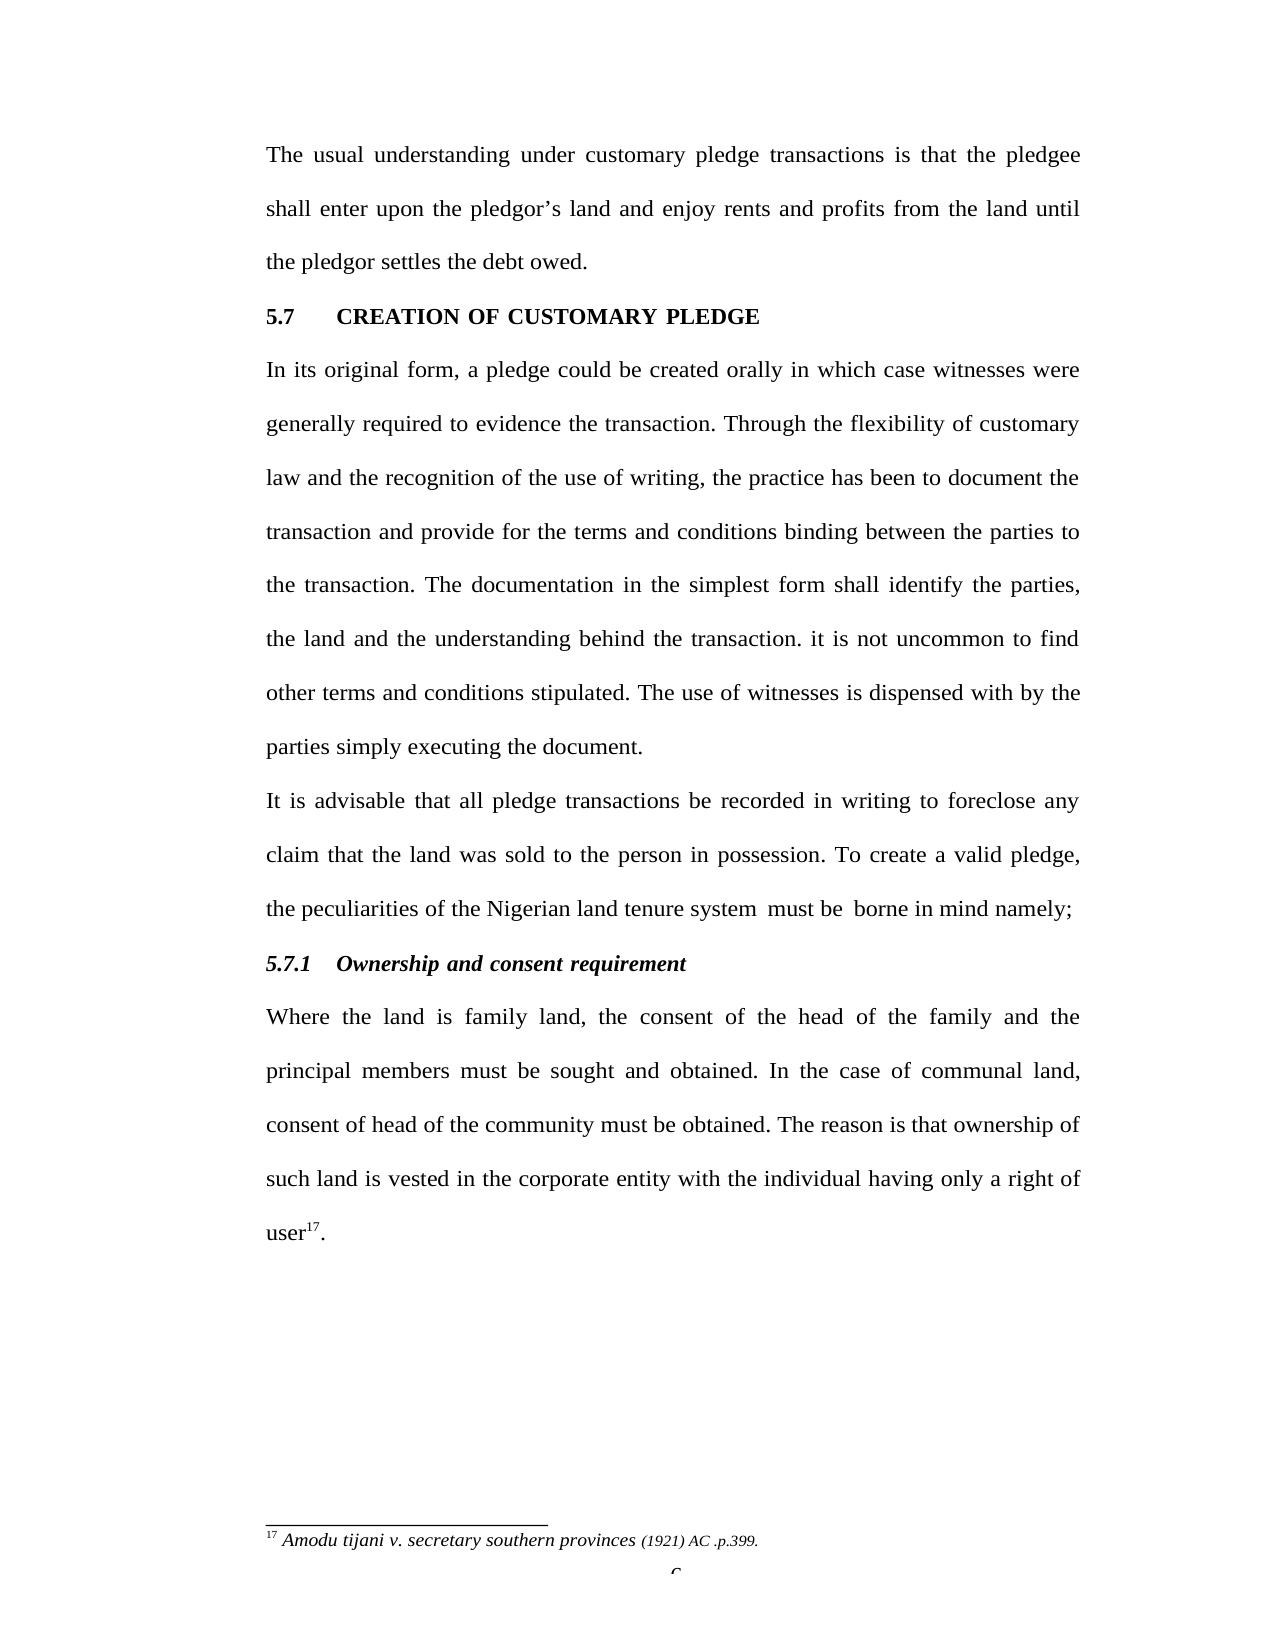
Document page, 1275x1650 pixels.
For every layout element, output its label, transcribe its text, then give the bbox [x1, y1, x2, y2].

text The usual understanding under customary pledge transactions is that the pledgee shall enter upon the pledgor’s land and enjoy rents and profits from the land until the pledgor settles the debt owed. [266, 141, 1081, 275]
subtitle CREATION OF CUSTOMARY PLEDGE [266, 303, 1096, 329]
text 17 Amodu tijani v. secretary southern provinces (1921) AC .p.399. [266, 1529, 1096, 1550]
text It is advisable that all pledge transactions be recorded in writing to foreclose any claim that the land was sold to the person in possession. To create a valid pledge, the peculiarities of the Nigerian land tenure system must be borne in mind namely; [266, 788, 1081, 921]
subtitle Ownership and consent requirement [266, 950, 1096, 976]
text In its original form, a pledge could be created orally in which case witnesses were generally required to evidence the transaction. Through the flexibility of customary law and the recognition of the use of writing, the practice has been to document the transaction and provide for the terms and conditions binding between the parties to the transaction. The documentation in the simplest form shall identify the parties, the land and the understanding behind the transaction. it is not uncommon to find other terms and conditions stipulated. The use of witnesses is dispensed with by the parties simply executing the document. [266, 357, 1081, 759]
text Where the land is family land, the consent of the head of the family and the principal members must be sought and obtained. In the case of communal land, consent of head of the community must be obtained. The reason is that ownership of such land is vested in the corporate entity with the individual having only a right of user17. [266, 1003, 1081, 1246]
